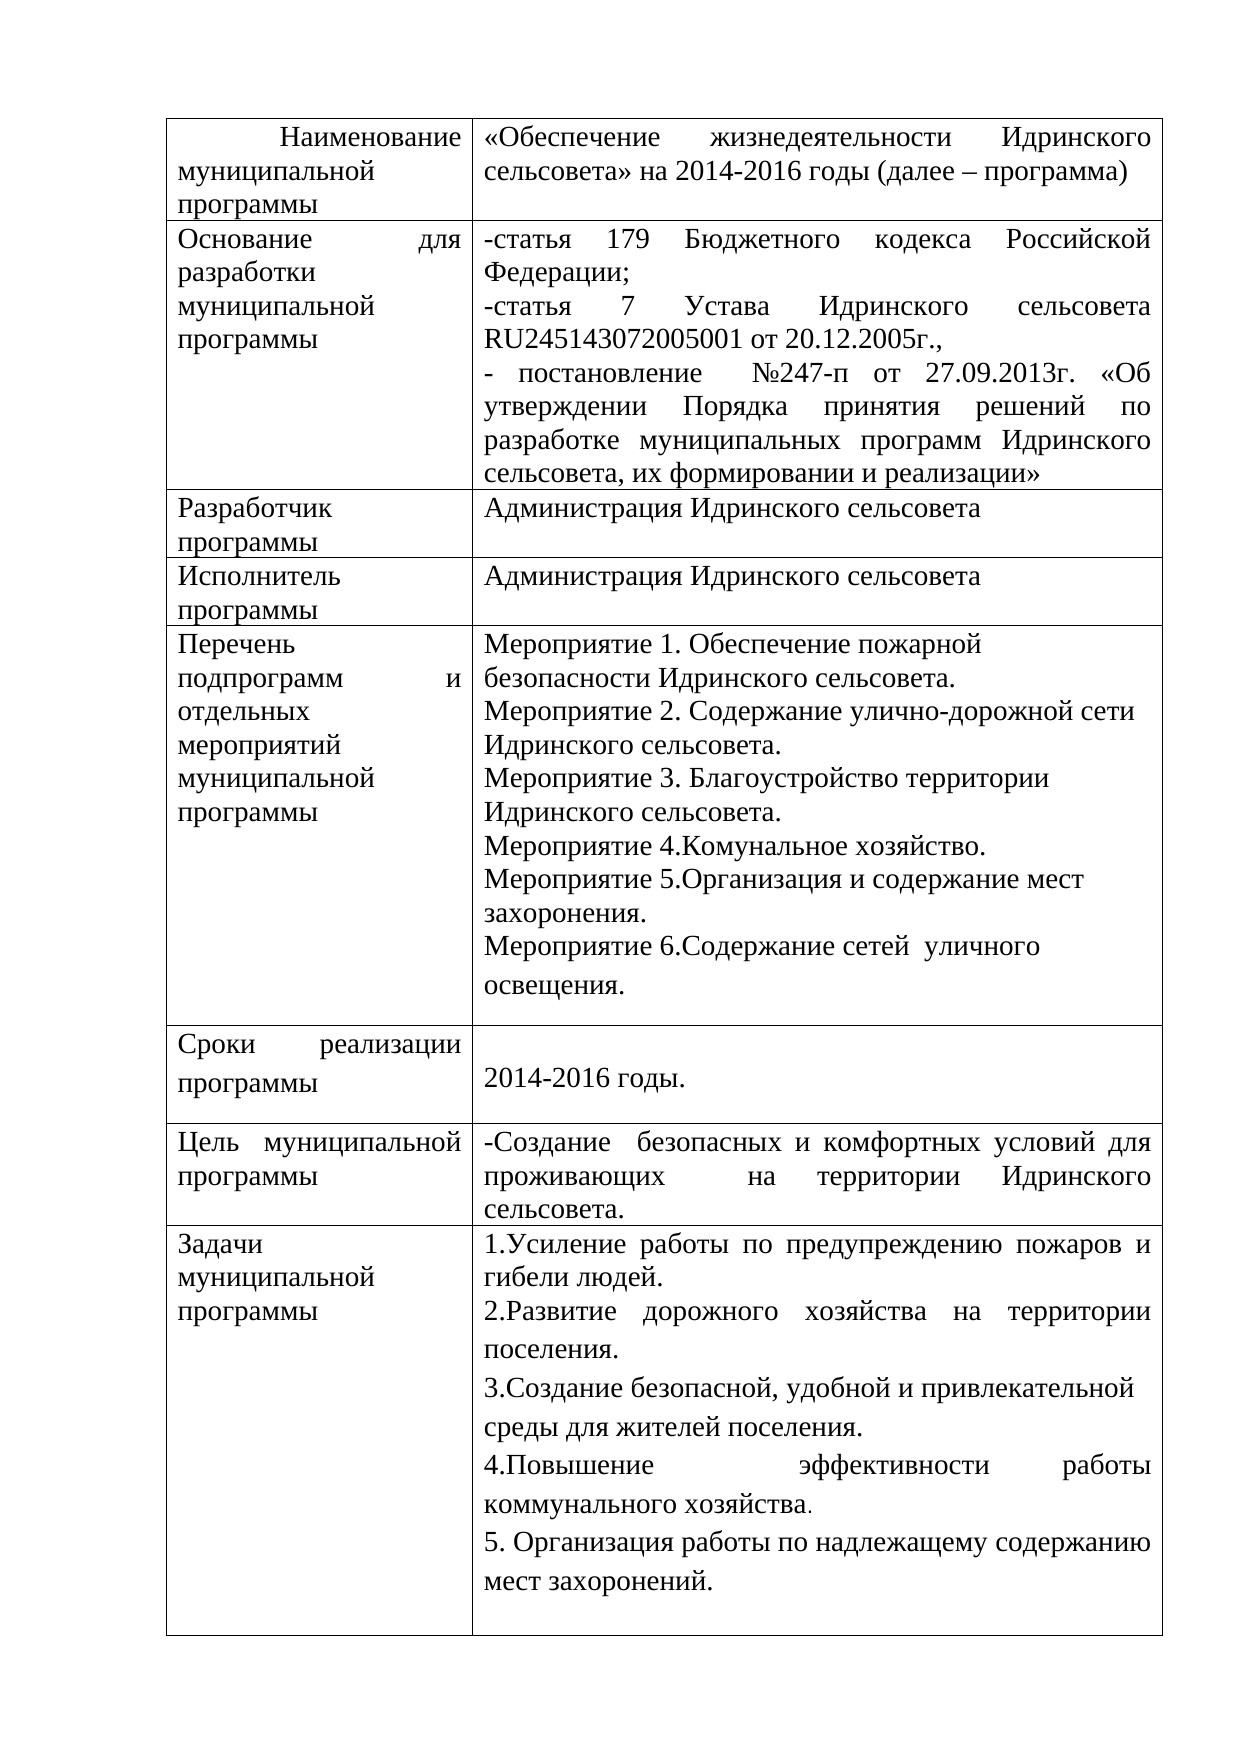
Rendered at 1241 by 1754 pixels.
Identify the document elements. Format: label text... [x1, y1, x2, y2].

table_cell 2014-2016 годы. [473, 1026, 1162, 1123]
table_cell Мероприятие 1. Обеспечение пожарной безопасности Идринского сельсовета. Мероприятие 2. Содержание улично-дорожной сети Идринского сельсовета. Мероприятие 3. Благоустройство территории Идринского сельсовета. Мероприятие 4.Комунальное хозяйство. Мероприятие 5.Организация и содержание мест захоронения. Мероприятие 6.Содержание сетей уличного освещения. [473, 626, 1162, 1025]
table_cell Разработчик программы [167, 490, 472, 557]
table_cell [473, 1226, 1162, 1635]
table_cell Основание для разработки муниципальной программы [167, 221, 472, 489]
table_cell Исполнитель программы [167, 558, 472, 625]
table_header Наименование муниципальной программы [167, 119, 472, 220]
table_cell Администрация Идринского сельсовета [473, 490, 1162, 557]
table_cell -Создание безопасных и комфортных условий для проживающих на территории Идринского сельсовета. [473, 1124, 1162, 1225]
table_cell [167, 1226, 472, 1635]
table_cell Администрация Идринского сельсовета [473, 558, 1162, 625]
table_cell -статья 179 Бюджетного кодекса Российской Федерации; -статья 7 Устава Идринского сельсовета RU245143072005001 от 20.12.2005г., - постановление №247-п от 27.09.2013г. «Об утверждении Порядка принятия решений по разработке муниципальных программ Идринского сельсовета, их формировании и реализации» [473, 221, 1162, 489]
table_header «Обеспечение жизнедеятельности Идринского сельсовета» на 2014-2016 годы (далее – программа) [473, 119, 1162, 220]
table_cell Перечень подпрограмм и отдельных мероприятий муниципальной программы [167, 626, 472, 1025]
table_cell Цель муниципальной программы [167, 1124, 472, 1225]
table_cell Сроки реализации программы [167, 1026, 472, 1123]
